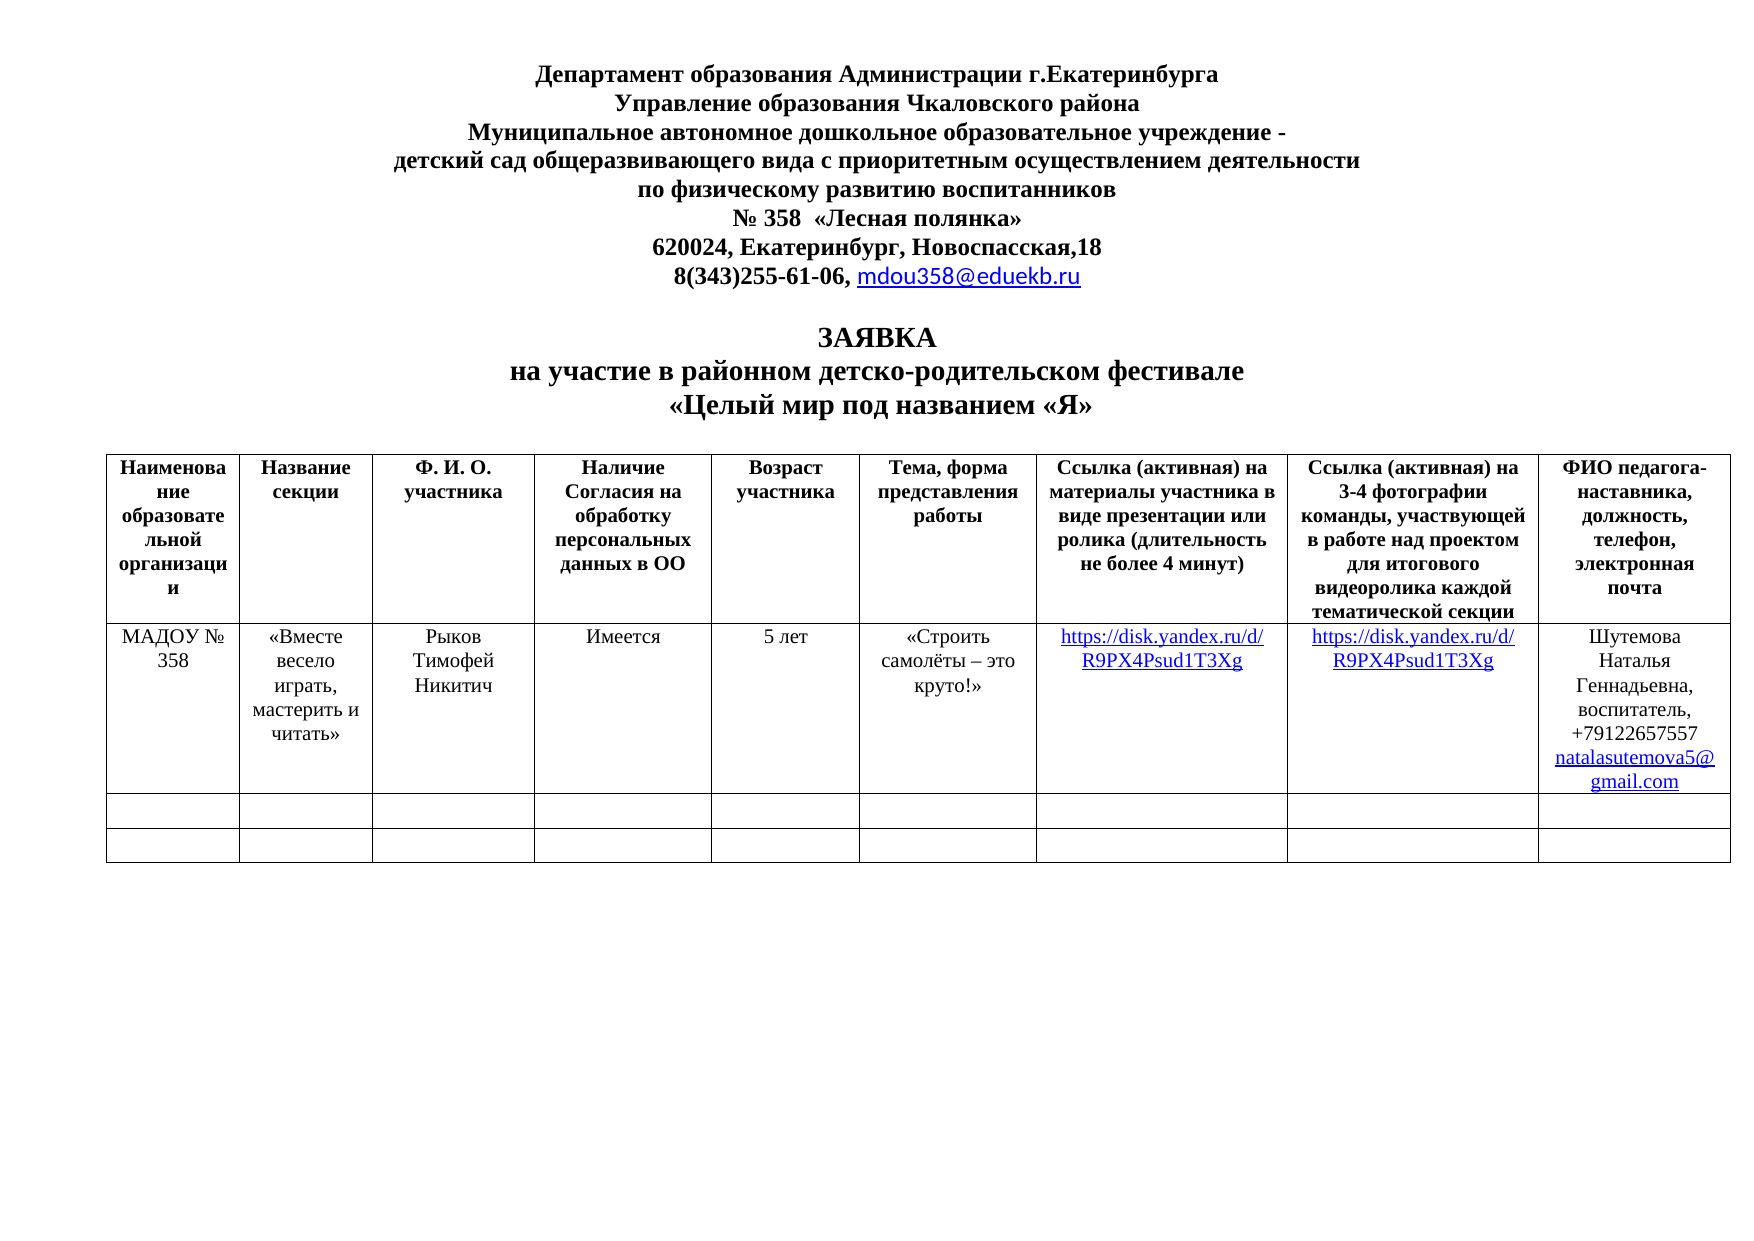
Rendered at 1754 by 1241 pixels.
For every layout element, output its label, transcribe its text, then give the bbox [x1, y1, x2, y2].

table_header ФИО педагога-наставника, должность, телефон, электронная почта [1539, 455, 1730, 623]
table_cell [712, 794, 859, 827]
text № 358 «Лесная полянка» [118, 203, 1636, 232]
text ЗАЯВКА [118, 320, 1636, 353]
table_header Наименование образовательной организации [107, 455, 239, 623]
text 620024, Екатеринбург, Новоспасская,18 [118, 232, 1636, 260]
table_cell [240, 829, 372, 862]
table_cell [1288, 794, 1538, 827]
table_header Название секции [240, 455, 372, 623]
table_cell [1288, 829, 1538, 862]
table_header Возраст участника [712, 455, 859, 623]
table_cell «Строить самолёты – это круто!» [860, 624, 1036, 793]
table_cell [373, 794, 534, 827]
table_cell 5 лет [712, 624, 859, 793]
table_header Наличие Согласия на обработку персональных данных в ОО [535, 455, 711, 623]
text «Целый мир под названием «Я» [118, 387, 1636, 420]
text Муниципальное автономное дошкольное образовательное учреждение - [118, 117, 1636, 145]
table_cell «Вместе весело играть, мастерить и читать» [240, 624, 372, 793]
table_header Тема, форма представления работы [860, 455, 1036, 623]
text Управление образования Чкаловского района [118, 88, 1636, 117]
text 8(343)255-61-06, mdou358@eduekb.ru [118, 260, 1636, 291]
table_cell [1037, 829, 1287, 862]
table_cell [107, 829, 239, 862]
table_header Ф. И. О. участника [373, 455, 534, 623]
table_cell https://disk.yandex.ru/d/R9PX4Psud1T3Xg [1037, 624, 1287, 793]
text по физическому развитию воспитанников [118, 174, 1636, 203]
table_cell [712, 829, 859, 862]
table_header Ссылка (активная) на 3-4 фотографии команды, участвующей в работе над проектом для итогового видеоролика каждой тематической секции [1288, 455, 1538, 623]
table_cell Рыков Тимофей Никитич [373, 624, 534, 793]
table_cell https://disk.yandex.ru/d/R9PX4Psud1T3Xg [1288, 624, 1538, 793]
table_cell [535, 794, 711, 827]
table_cell [1539, 829, 1730, 862]
table_cell [107, 794, 239, 827]
table_cell Шутемова Наталья Геннадьевна, воспитатель, +79122657557 natalasutemova5@gmail.com [1539, 624, 1730, 793]
table_cell [373, 829, 534, 862]
table_cell [535, 829, 711, 862]
text Департамент образования Администрации г.Екатеринбурга [118, 59, 1636, 88]
table_cell МАДОУ № 358 [107, 624, 239, 793]
table_cell Имеется [535, 624, 711, 793]
table_header Ссылка (активная) на материалы участника в виде презентации или ролика (длительность не более 4 минут) [1037, 455, 1287, 623]
table_cell [860, 829, 1036, 862]
table_cell [860, 794, 1036, 827]
table_cell [1037, 794, 1287, 827]
table_cell [240, 794, 372, 827]
text на участие в районном детско-родительском фестивале [118, 353, 1636, 387]
text детский сад общеразвивающего вида с приоритетным осуществлением деятельности [118, 145, 1636, 174]
table_cell [1539, 794, 1730, 827]
